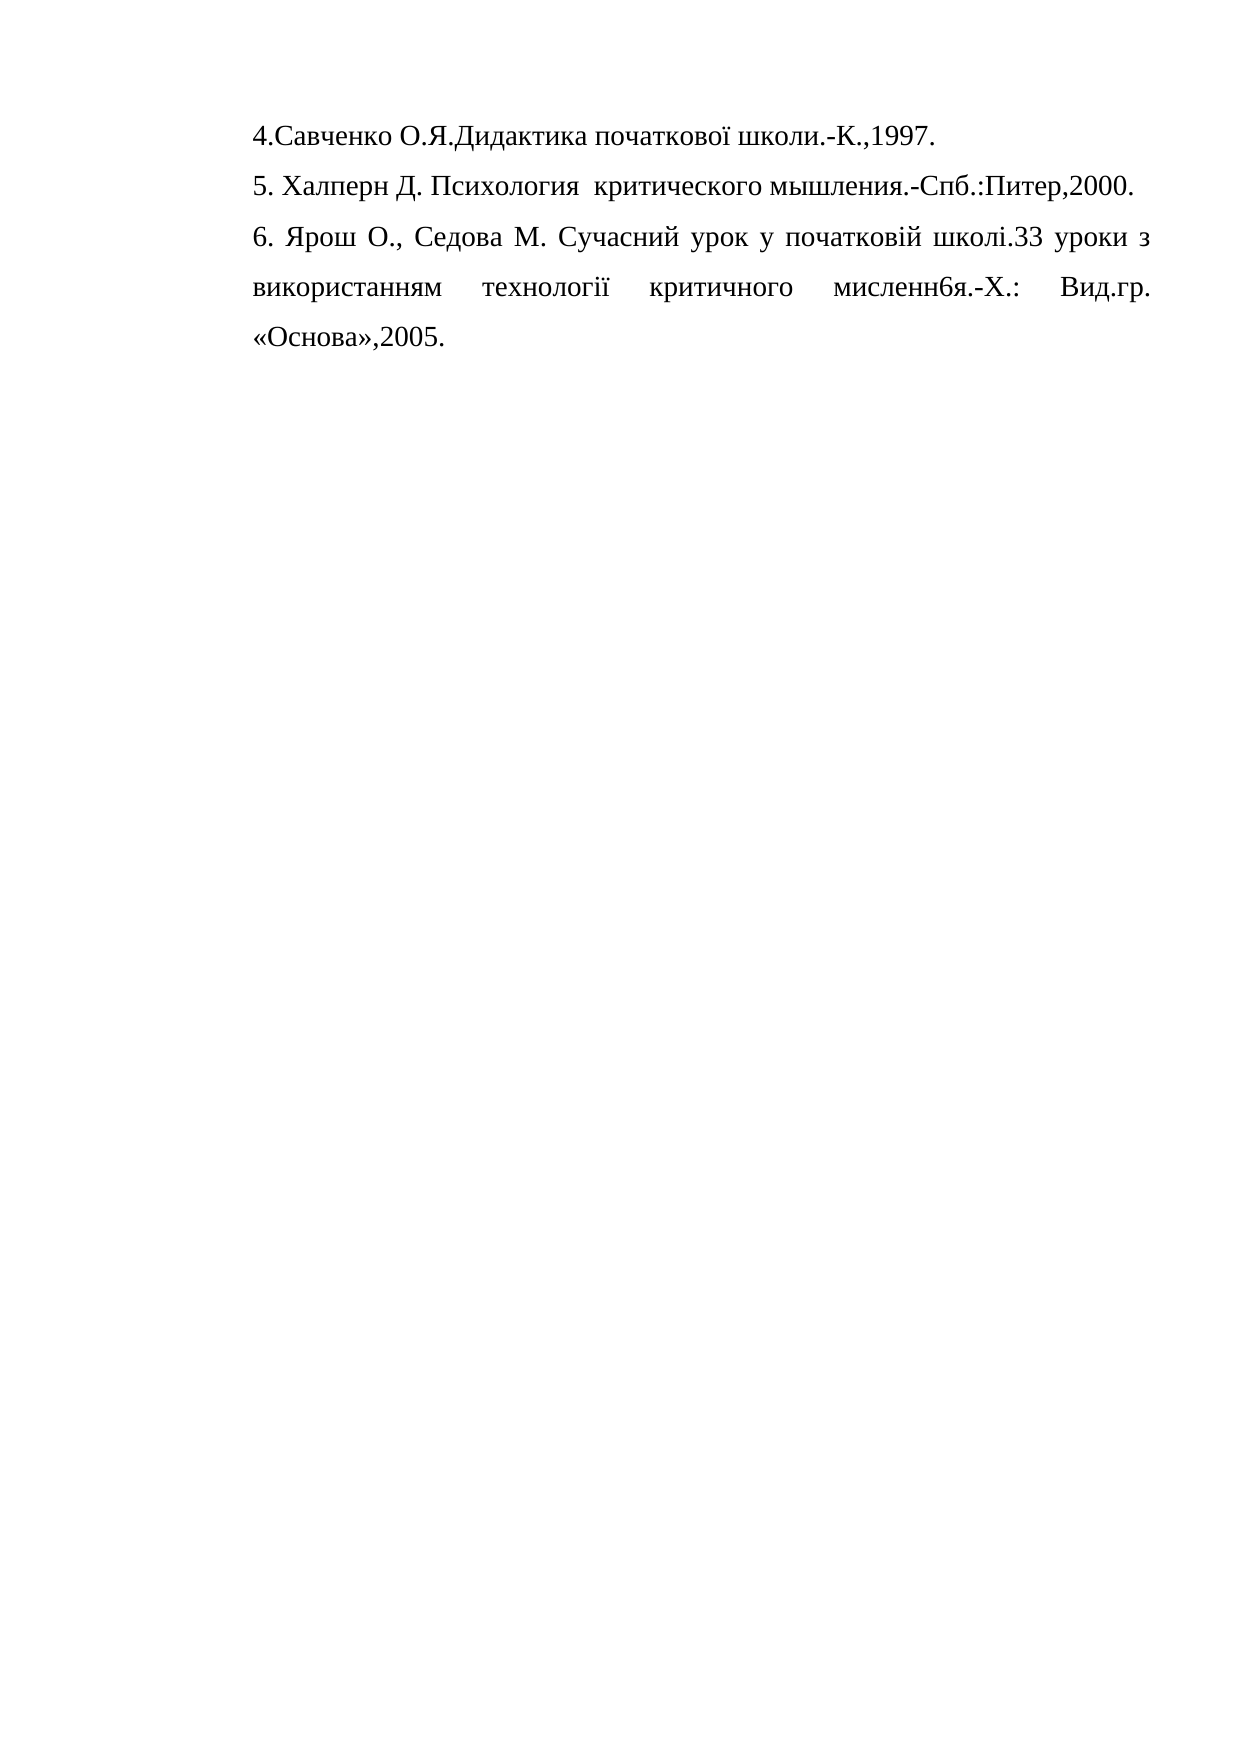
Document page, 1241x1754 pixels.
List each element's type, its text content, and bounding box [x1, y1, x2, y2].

list 6. Ярош О., Седова М. Сучасний урок у початковій школі.33 уроки з використанням технології критичного мисленн6я.-Х.: Вид.гр. «Основа»,2005. [252, 219, 1152, 353]
list 4.Савченко О.Я.Дидактика початкової школи.-К.,1997. [252, 118, 1152, 152]
list 5. Халперн Д. Психология критического мышления.-Спб.:Питер,2000. [252, 168, 1152, 202]
